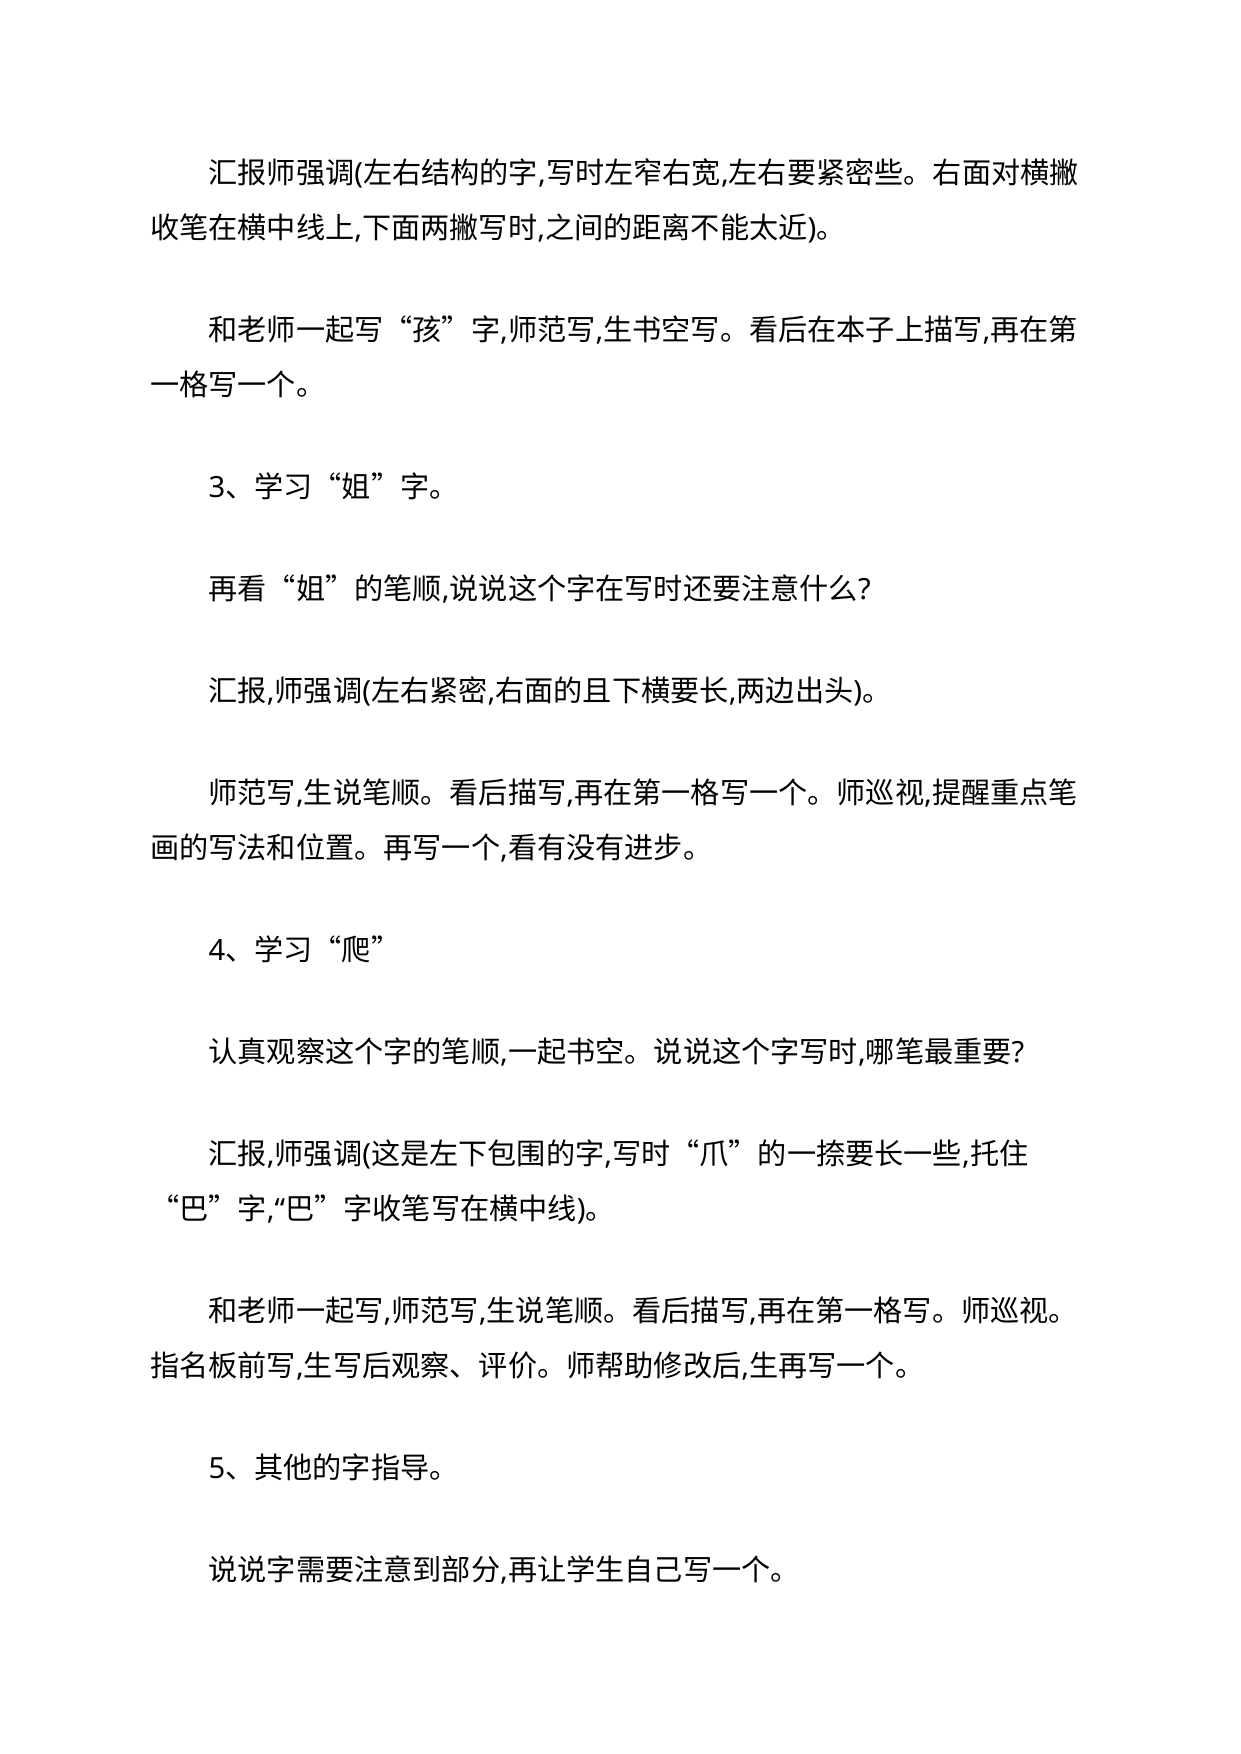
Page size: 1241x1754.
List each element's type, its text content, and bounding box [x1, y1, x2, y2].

text 3、学习“姐”字。 [150, 464, 1090, 506]
text 汇报,师强调(这是左下包围的字,写时“爪”的一捺要长一些,托住“巴”字,“巴”字收笔写在横中线)。 [150, 1131, 1090, 1228]
text 汇报师强调(左右结构的字,写时左窄右宽,左右要紧密些。右面对横撇收笔在横中线上,下面两撇写时,之间的距离不能太近)。 [150, 150, 1090, 247]
text 说说字需要注意到部分,再让学生自己写一个。 [150, 1547, 1090, 1589]
text 和老师一起写“孩”字,师范写,生书空写。看后在本子上描写,再在第一格写一个。 [150, 307, 1090, 404]
text 4、学习“爬” [150, 927, 1090, 969]
text 师范写,生说笔顺。看后描写,再在第一格写一个。师巡视,提醒重点笔画的写法和位置。再写一个,看有没有进步。 [150, 770, 1090, 867]
text 认真观察这个字的笔顺,一起书空。说说这个字写时,哪笔最重要? [150, 1029, 1090, 1071]
text 汇报,师强调(左右紧密,右面的且下横要长,两边出头)。 [150, 668, 1090, 710]
text 再看“姐”的笔顺,说说这个字在写时还要注意什么? [150, 566, 1090, 608]
text 5、其他的字指导。 [150, 1444, 1090, 1487]
text 和老师一起写,师范写,生说笔顺。看后描写,再在第一格写。师巡视。指名板前写,生写后观察、评价。师帮助修改后,生再写一个。 [150, 1288, 1090, 1385]
